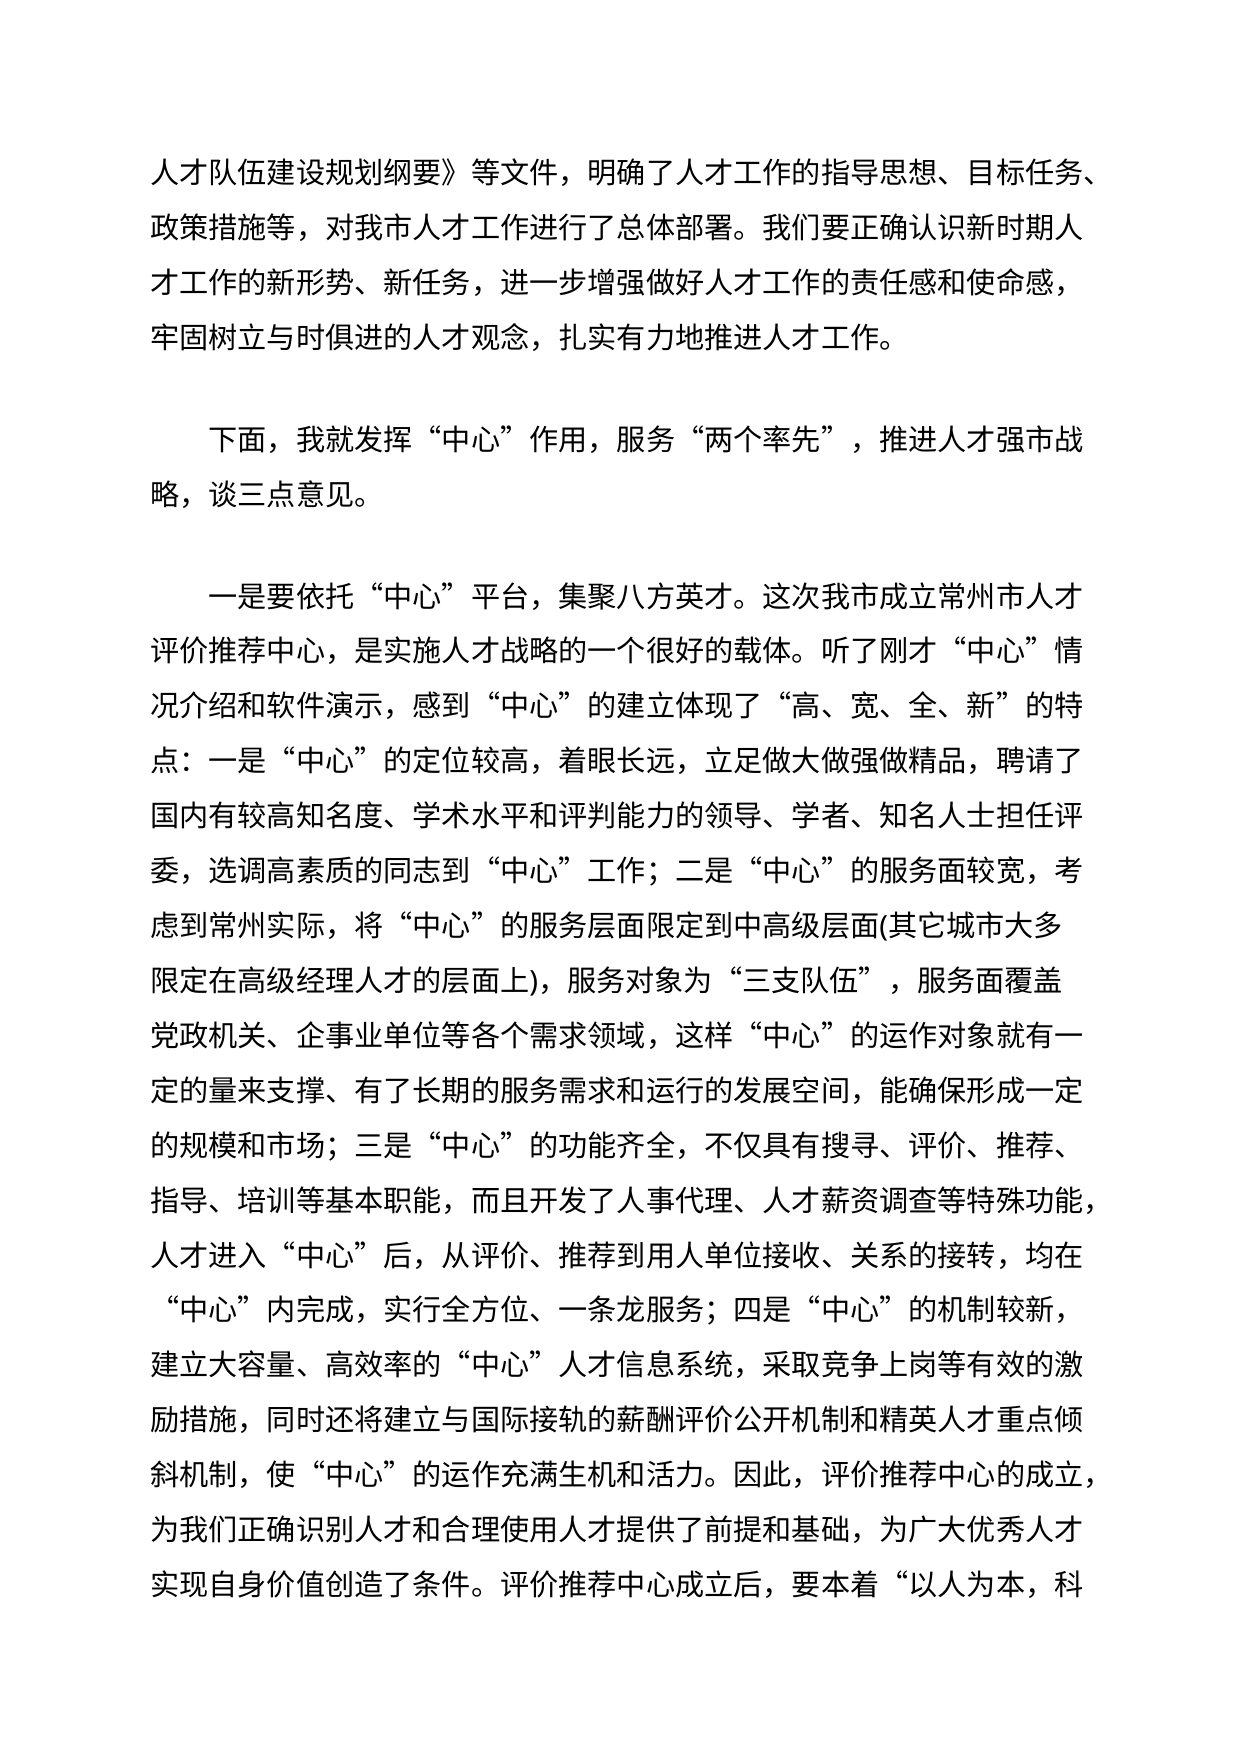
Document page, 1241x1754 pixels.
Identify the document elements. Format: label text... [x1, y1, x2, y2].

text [150, 150, 1090, 357]
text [150, 573, 1090, 1604]
text 下面，我就发挥“中心”作用，服务“两个率先”，推进人才强市战略，谈三点意见。 [150, 416, 1090, 514]
